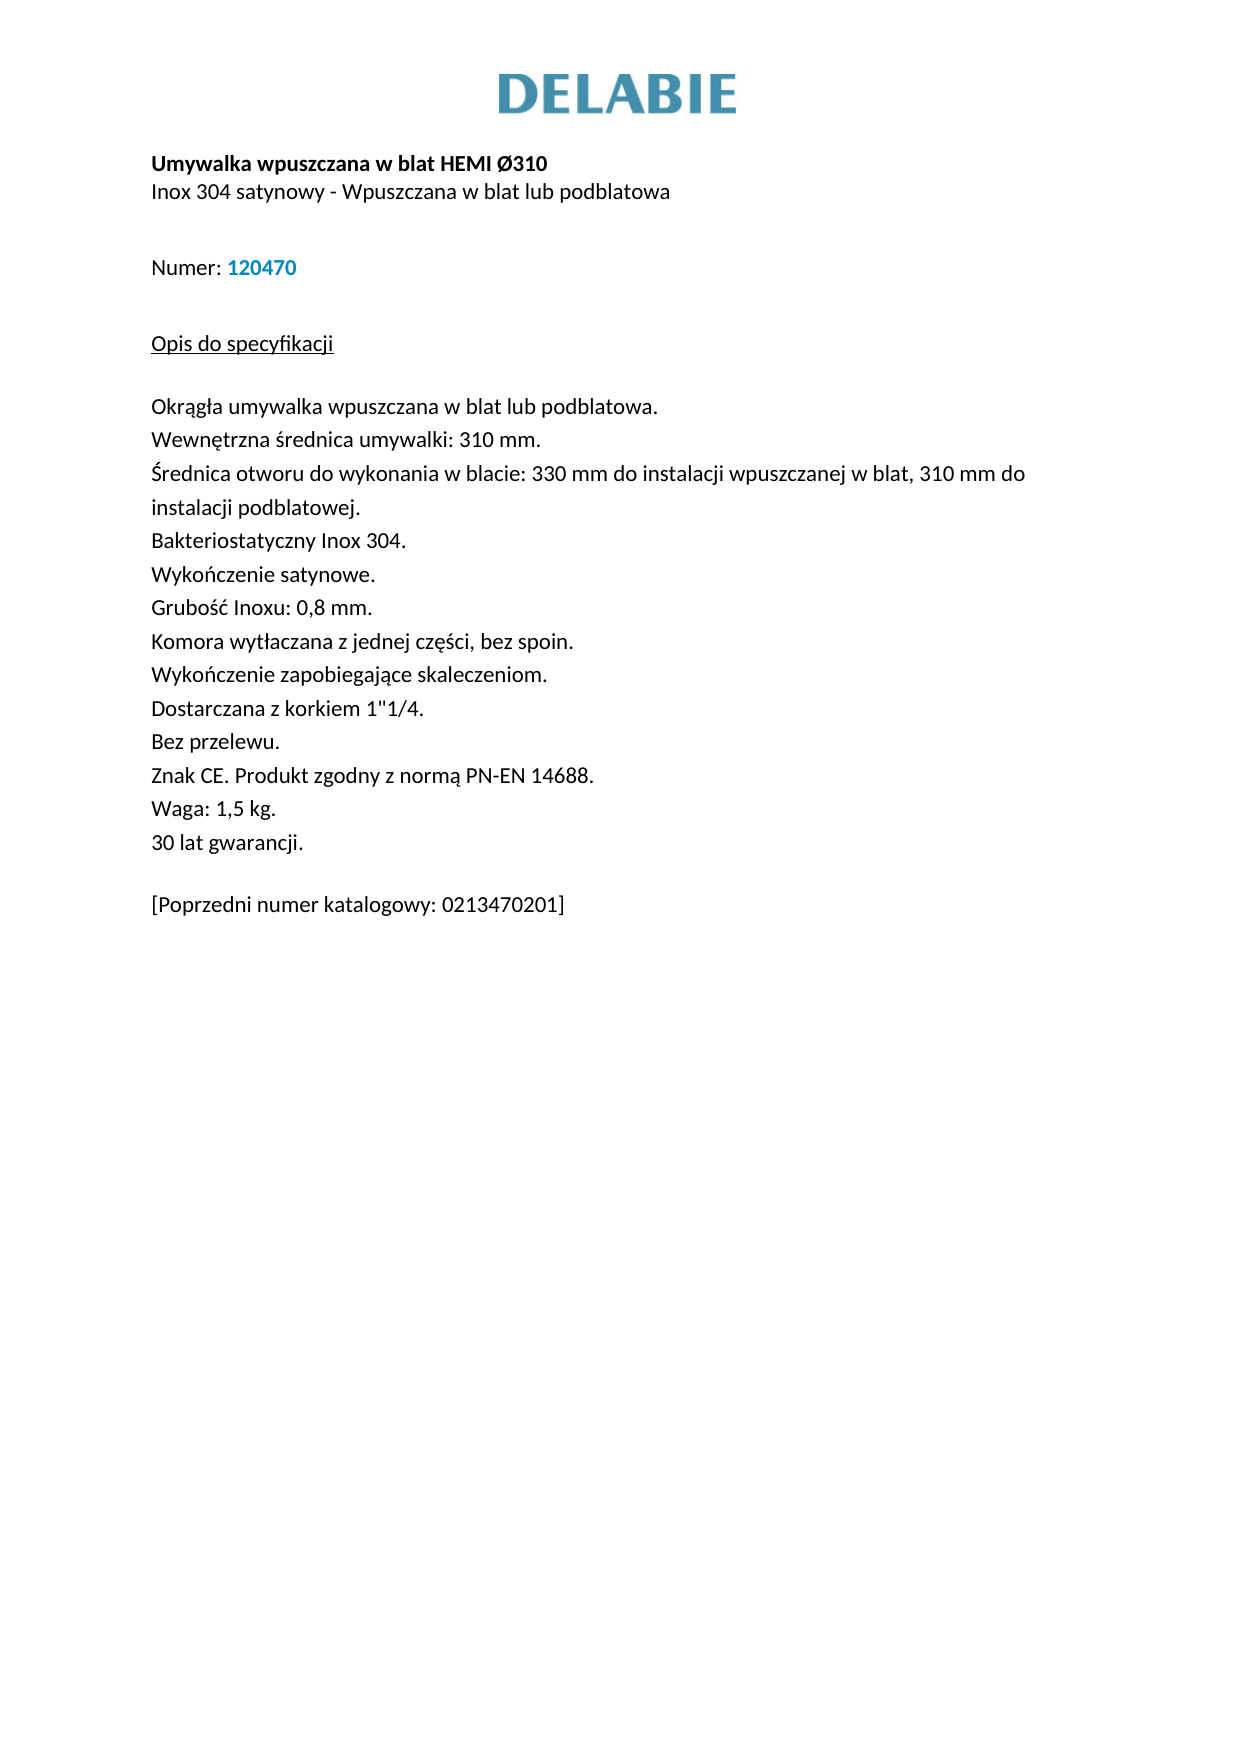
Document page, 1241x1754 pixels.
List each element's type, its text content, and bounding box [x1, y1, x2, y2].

text Dostarczana z korkiem 1"1/4. [151, 694, 1084, 722]
text Wykończenie zapobiegające skaleczeniom. [151, 660, 1084, 688]
text Waga: 1,5 kg. [151, 794, 1084, 822]
text Bakteriostatyczny Inox 304. [151, 526, 1084, 554]
text Grubość Inoxu: 0,8 mm. [151, 593, 1084, 621]
text Opis do specyfikacji [151, 329, 1084, 357]
text Inox 304 satynowy - Wpuszczana w blat lub podblatowa [151, 177, 1084, 205]
text Znak CE. Produkt zgodny z normą PN-EN 14688. [151, 761, 1084, 789]
picture [497, 74, 738, 114]
text Bez przelewu. [151, 727, 1084, 755]
text Wewnętrzna średnica umywalki: 310 mm. [151, 426, 1084, 453]
text Umywalka wpuszczana w blat HEMI Ø310 [151, 149, 1084, 177]
text Średnica otworu do wykonania w blacie: 330 mm do instalacji wpuszczanej w blat, 310 mm do instalacji podblatowej. [151, 459, 1084, 521]
text Numer: 120470 [151, 253, 1084, 281]
text Komora wytłaczana z jednej części, bez spoin. [151, 627, 1084, 655]
text Wykończenie satynowe. [151, 560, 1084, 588]
text 30 lat gwarancji. [151, 828, 1084, 856]
text [Poprzedni numer katalogowy: 0213470201] [151, 890, 1084, 918]
text Okrągła umywalka wpuszczana w blat lub podblatowa. [151, 392, 1084, 420]
